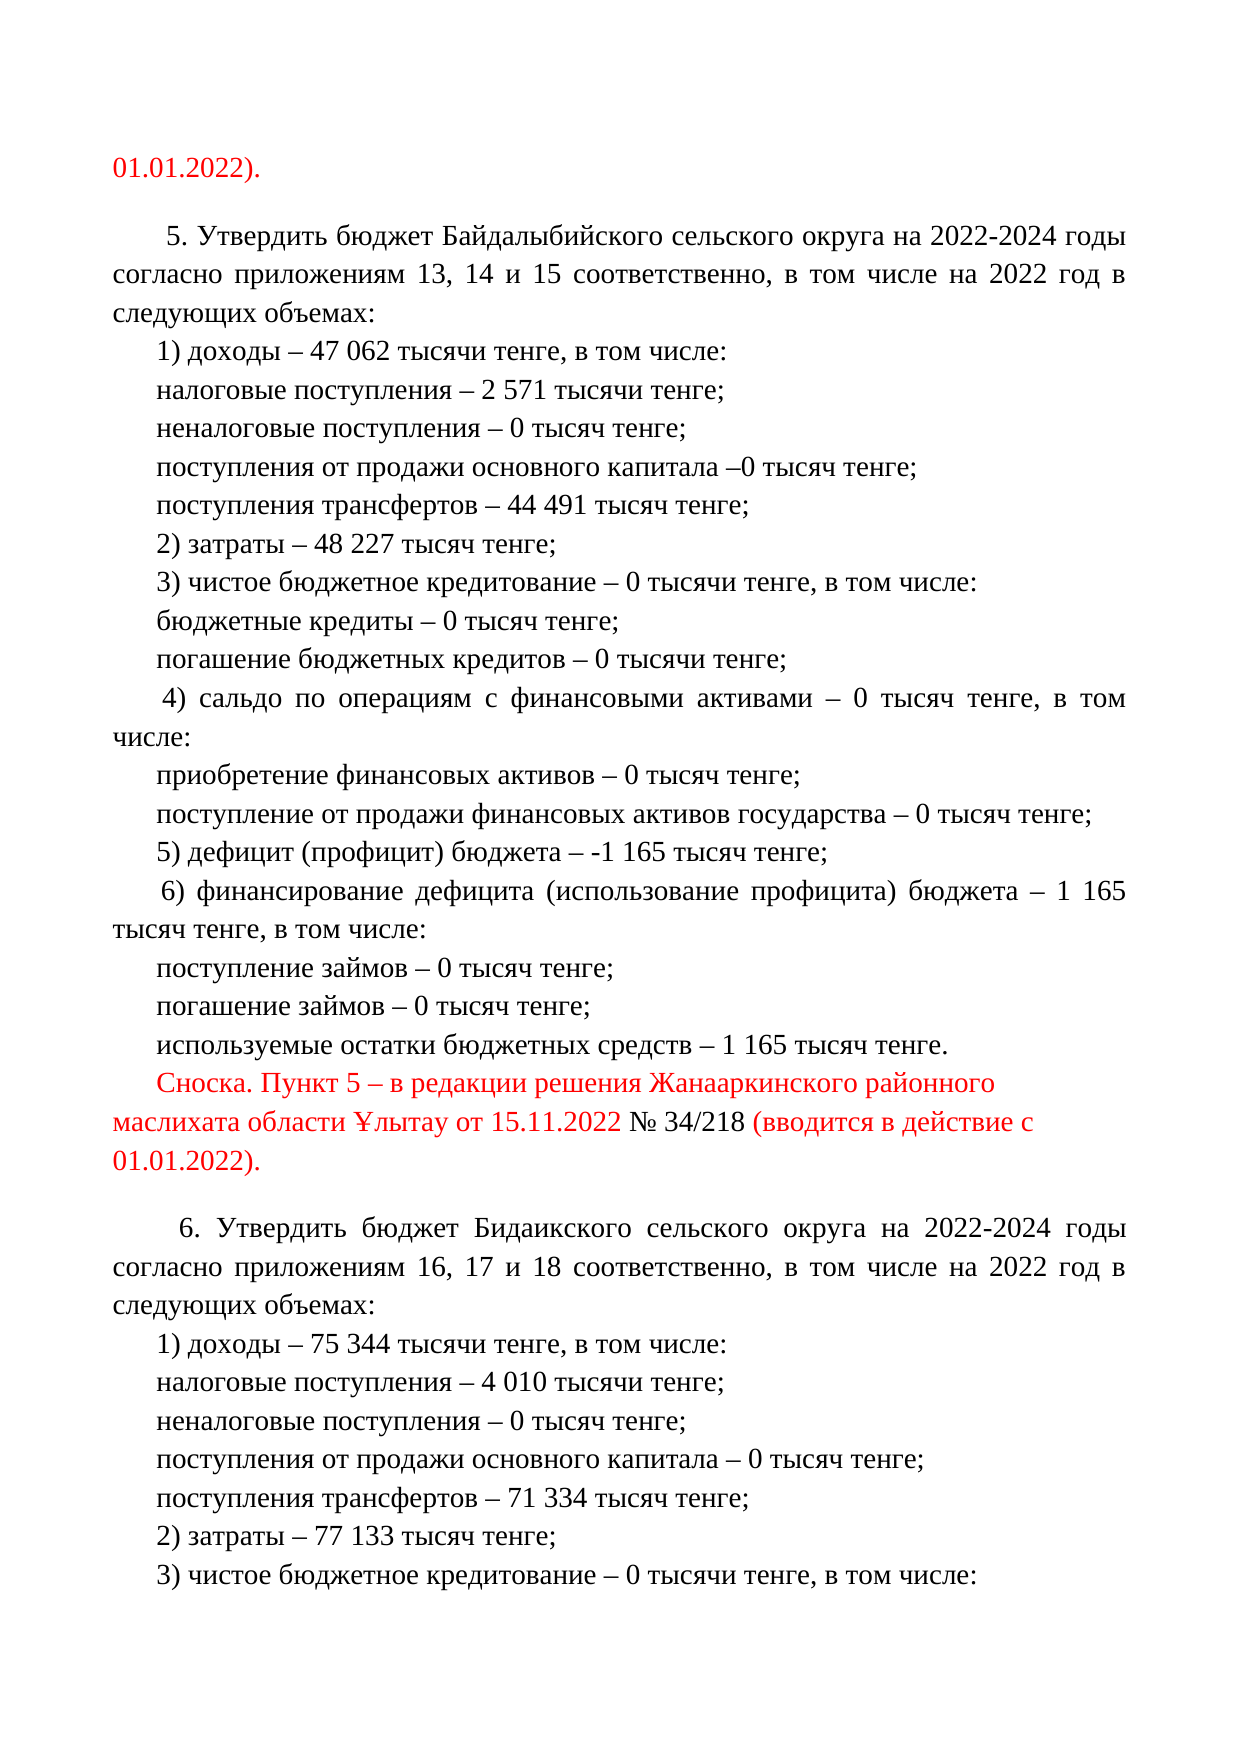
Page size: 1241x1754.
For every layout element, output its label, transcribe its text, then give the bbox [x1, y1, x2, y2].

text поступления трансфертов – 44 491 тысяч тенге; [112, 487, 1128, 521]
text поступления от продажи основного капитала – 0 тысяч тенге; [112, 1441, 1128, 1475]
text приобретение финансовых активов – 0 тысяч тенге; [112, 757, 1128, 791]
text 1) доходы – 75 344 тысячи тенге, в том числе: [112, 1326, 1128, 1359]
text поступление от продажи финансовых активов государства – 0 тысяч тенге; [112, 796, 1128, 829]
text 6) финансирование дефицита (использование профицита) бюджета – 1 165 тысяч тенге, в том числе: [112, 873, 1128, 945]
text поступления от продажи основного капитала –0 тысяч тенге; [112, 449, 1128, 482]
text неналоговые поступления – 0 тысяч тенге; [112, 410, 1128, 444]
text Сноска. Пункт 5 – в редакции решения Жанааркинского районного маслихата области Ұлытау от 15.11.2022 № 34/218 (вводится в действие с 01.01.2022). [112, 1066, 1128, 1206]
text бюджетные кредиты – 0 тысяч тенге; [112, 603, 1128, 637]
text 3) чистое бюджетное кредитование – 0 тысячи тенге, в том числе: [112, 564, 1128, 598]
text используемые остатки бюджетных средств – 1 165 тысяч тенге. [112, 1027, 1128, 1061]
text 2) затраты – 48 227 тысяч тенге; [112, 526, 1128, 559]
text погашение бюджетных кредитов – 0 тысячи тенге; [112, 642, 1128, 675]
text неналоговые поступления – 0 тысяч тенге; [112, 1403, 1128, 1436]
text поступление займов – 0 тысяч тенге; [112, 950, 1128, 983]
text погашение займов – 0 тысяч тенге; [112, 988, 1128, 1022]
text налоговые поступления – 4 010 тысячи тенге; [112, 1364, 1128, 1398]
text 6. Утвердить бюджет Бидаикского сельского округа на 2022-2024 годы согласно приложениям 16, 17 и 18 соответственно, в том числе на 2022 год в следующих объемах: [112, 1210, 1128, 1321]
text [112, 150, 1128, 214]
text 4) сальдо по операциям с финансовыми активами – 0 тысяч тенге, в том числе: [112, 680, 1128, 752]
text 1) доходы – 47 062 тысячи тенге, в том числе: [112, 333, 1128, 367]
text налоговые поступления – 2 571 тысячи тенге; [112, 372, 1128, 405]
text поступления трансфертов – 71 334 тысяч тенге; [112, 1480, 1128, 1513]
text 3) чистое бюджетное кредитование – 0 тысячи тенге, в том числе: [112, 1557, 1128, 1591]
text 2) затраты – 77 133 тысяч тенге; [112, 1518, 1128, 1552]
text 5) дефицит (профицит) бюджета – -1 165 тысяч тенге; [112, 834, 1128, 868]
text 5. Утвердить бюджет Байдалыбийского сельского округа на 2022-2024 годы согласно приложениям 13, 14 и 15 соответственно, в том числе на 2022 год в следующих объемах: [112, 218, 1128, 328]
